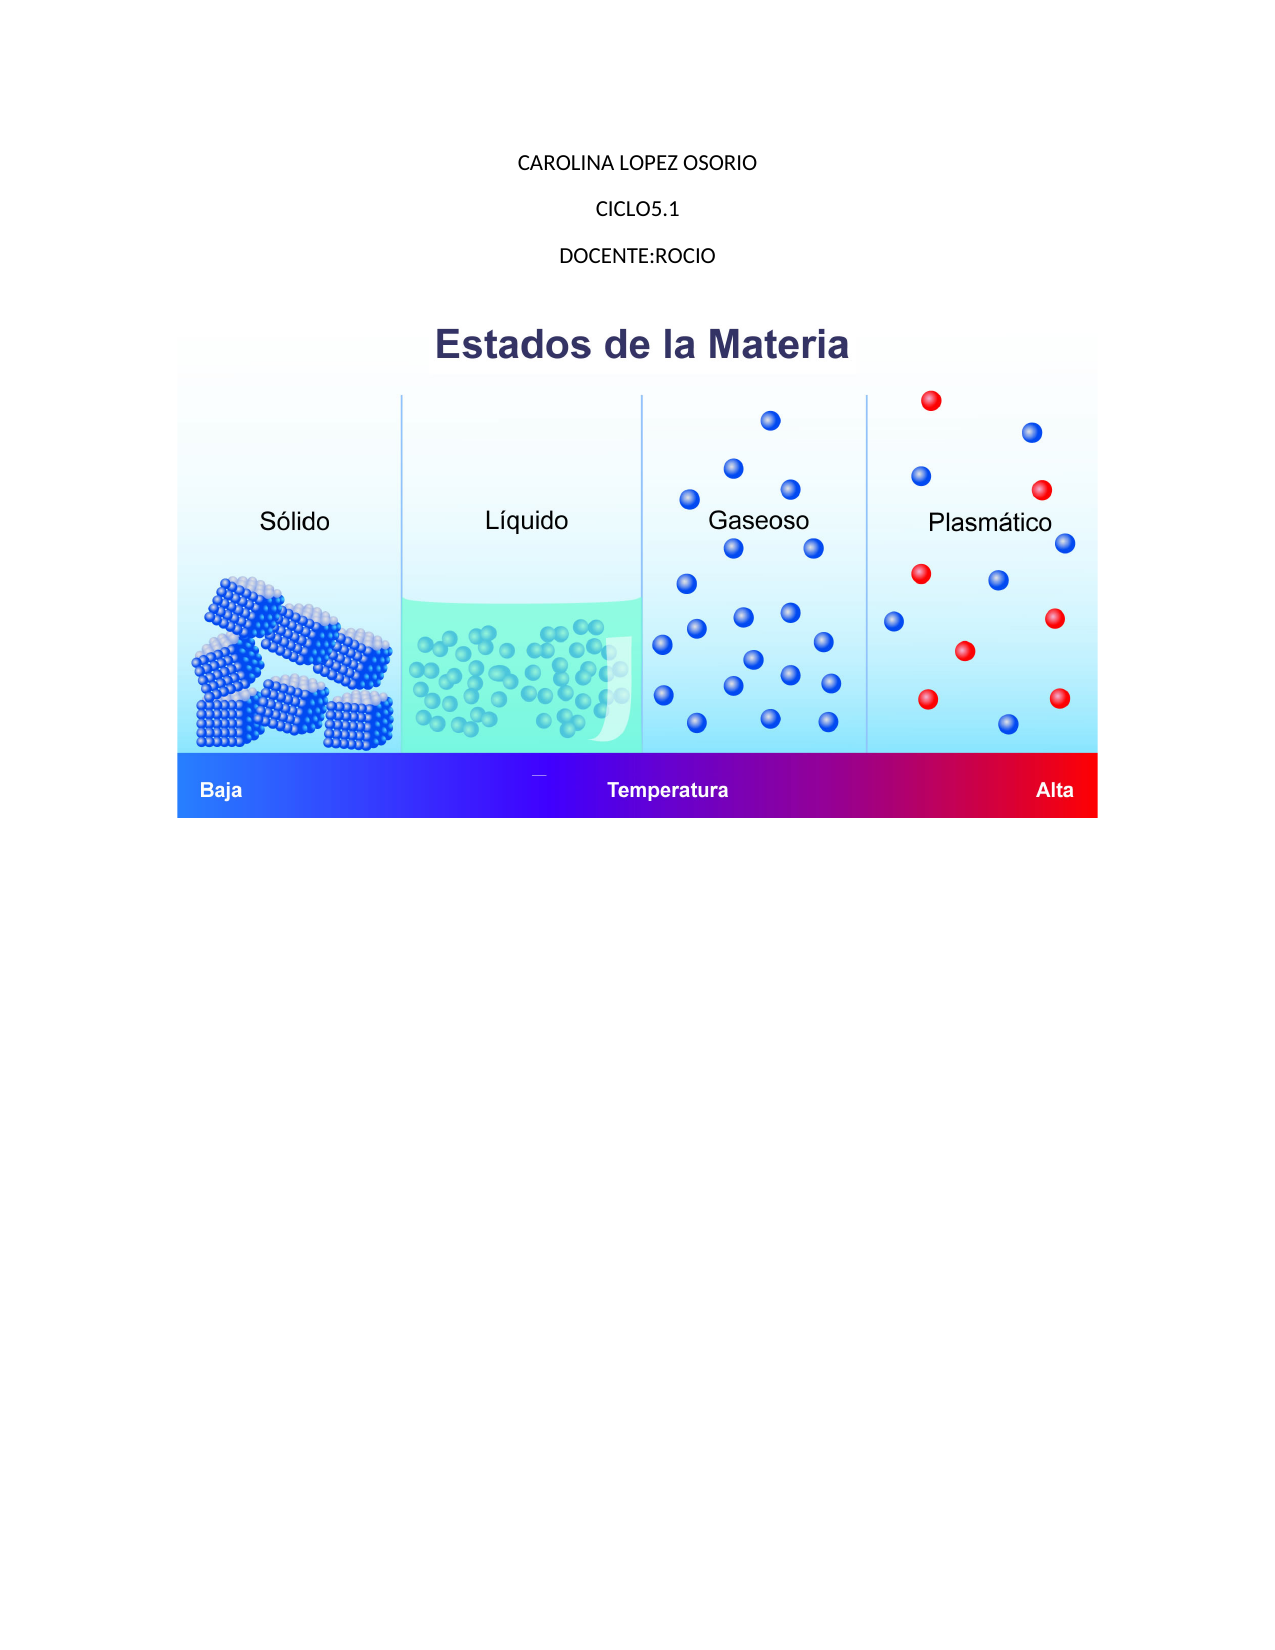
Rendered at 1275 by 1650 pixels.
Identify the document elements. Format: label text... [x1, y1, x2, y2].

text CAROLINA LOPEZ OSORIO [177, 148, 1098, 176]
text CICLO5.1 [177, 194, 1098, 222]
text DOCENTE:ROCIO [177, 241, 1098, 269]
picture [177, 288, 1098, 818]
